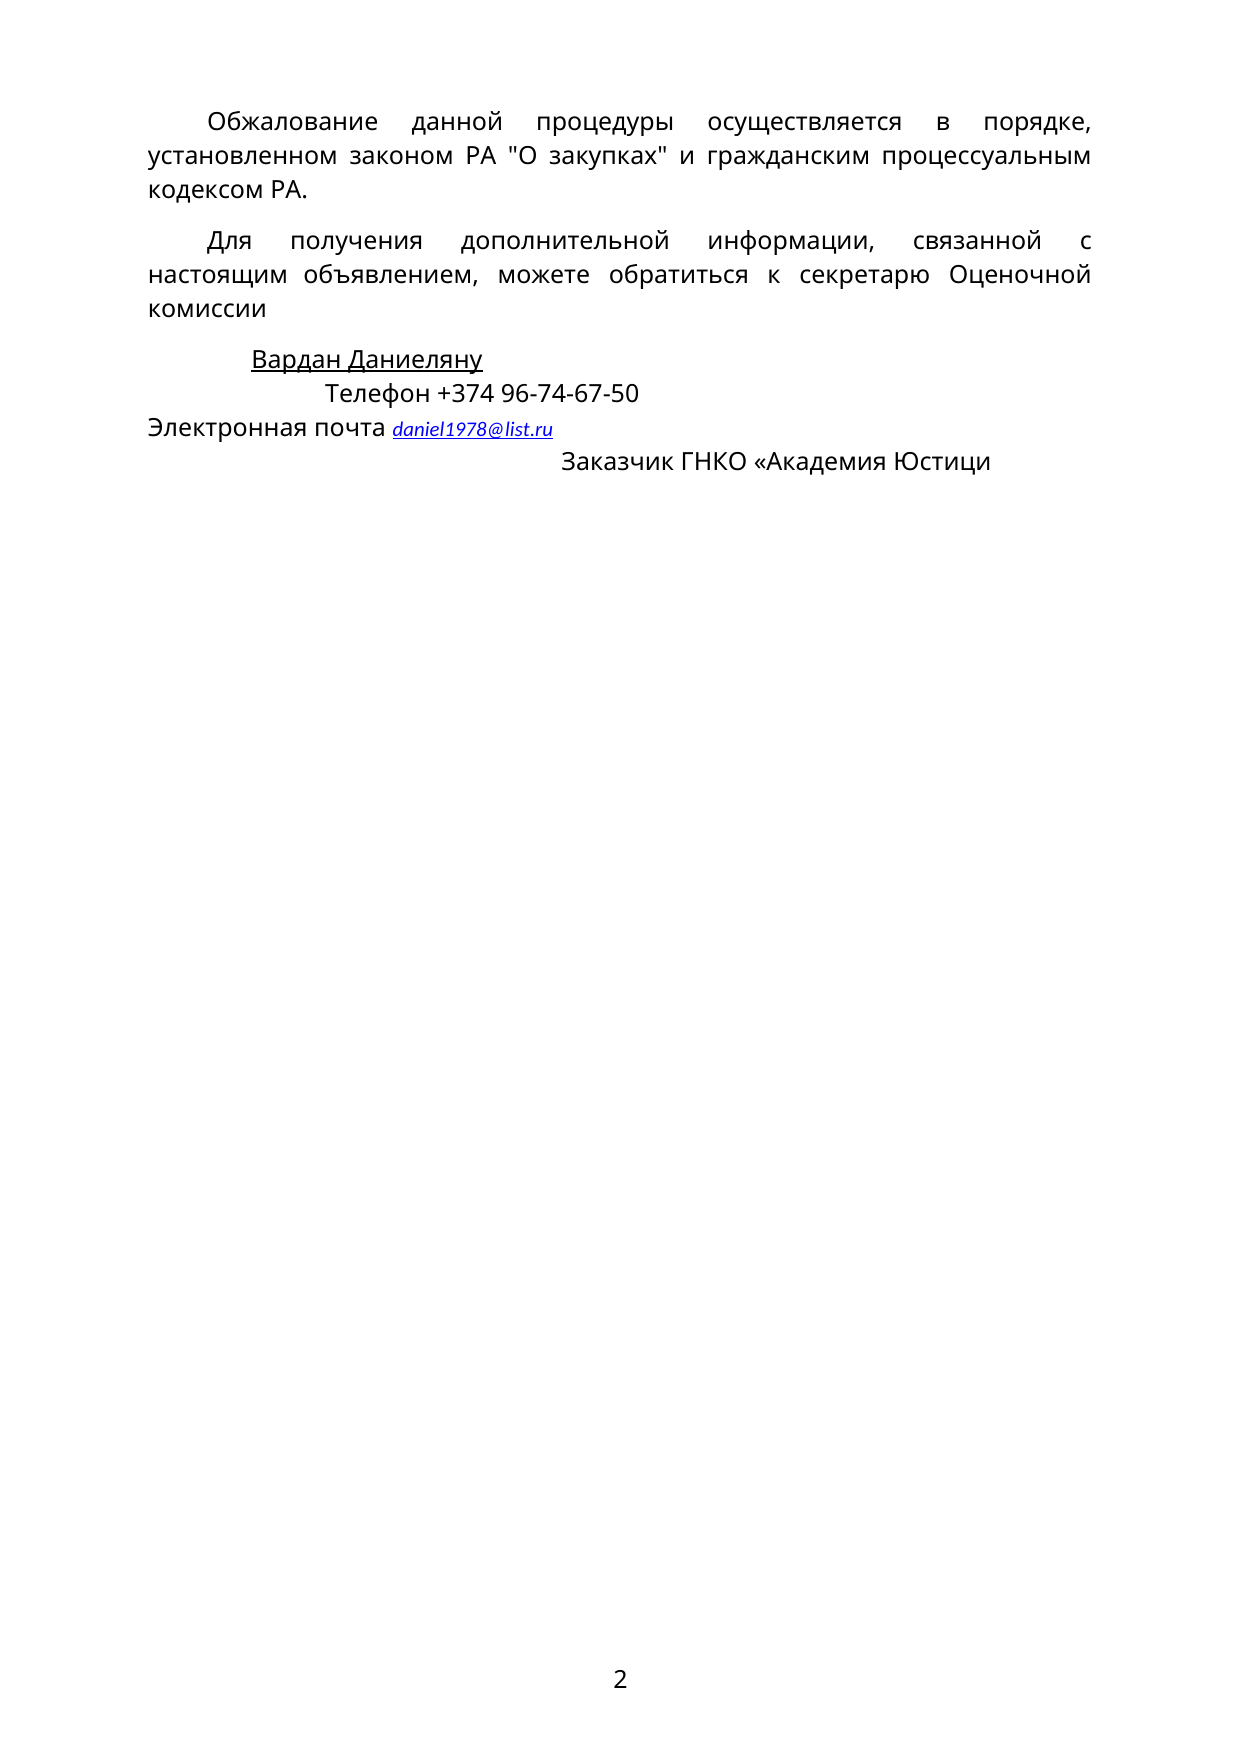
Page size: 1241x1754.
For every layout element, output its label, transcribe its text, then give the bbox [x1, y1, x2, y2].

text Обжалование данной процедуры осуществляется в порядке, установленном законом РА "О закупках" и гражданским процессуальным кодексом РА. [148, 103, 1092, 206]
text Вардан Даниеляну [251, 341, 1092, 375]
text Для получения дополнительной информации, связанной с настоящим объявлением, можете обратиться к секретарю Оценочной комиссии [148, 222, 1092, 325]
text Электронная почта daniel1978@list.ru [148, 409, 1092, 443]
text Телефон +374 96-74-67-50 [325, 375, 1092, 409]
text Заказчик ГНКО «Академия Юстици [561, 443, 1092, 478]
